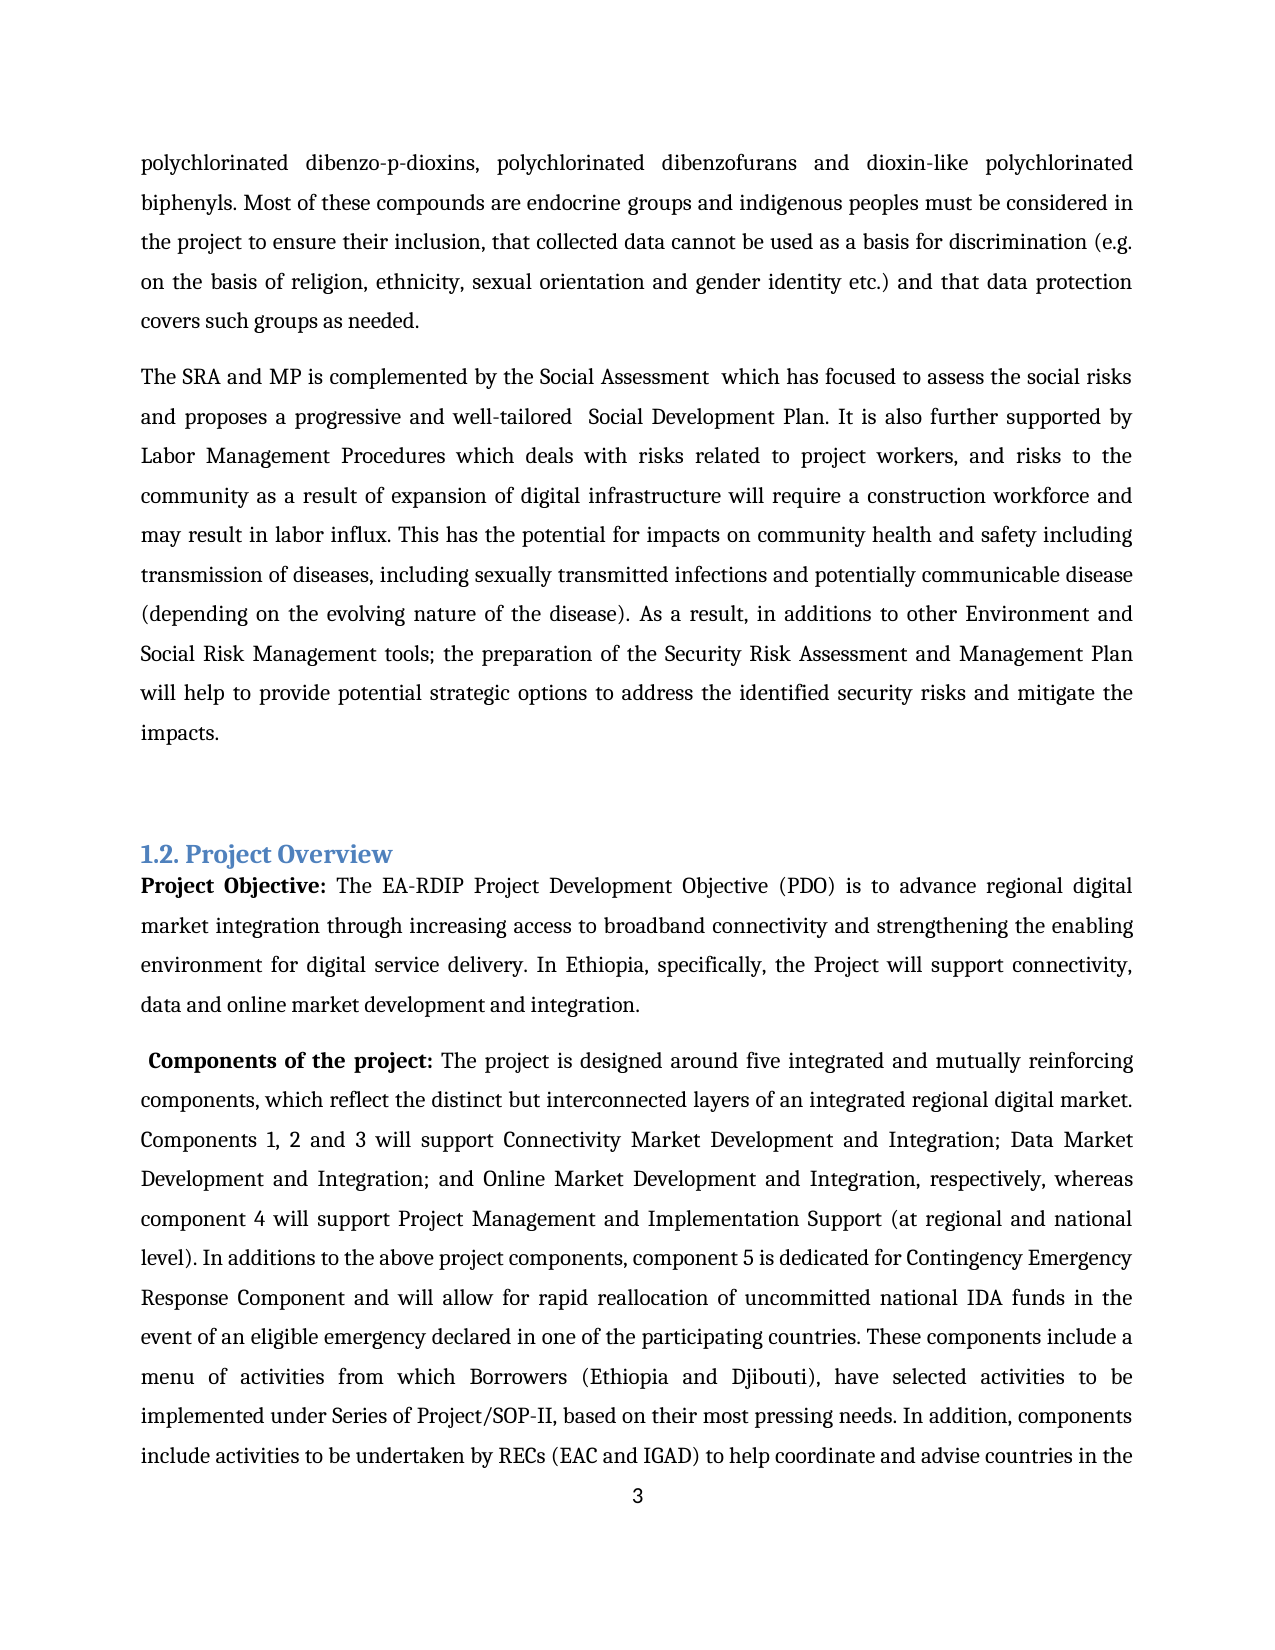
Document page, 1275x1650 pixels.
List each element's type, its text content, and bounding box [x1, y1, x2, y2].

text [141, 150, 1134, 334]
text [141, 1048, 1134, 1469]
subtitle 1.2. Project Overview [141, 839, 1134, 871]
text The SRA and MP is complemented by the Social Assessment which has focused to assess the social risks and proposes a progressive and well-tailored Social Development Plan. It is also further supported by Labor Management Procedures which deals with risks related to project workers, and risks to the community as a result of expansion of digital infrastructure will require a construction workforce and may result in labor influx. This has the potential for impacts on community health and safety including transmission of diseases, including sexually transmitted infections and potentially communicable disease (depending on the evolving nature of the disease). As a result, in additions to other Environment and Social Risk Management tools; the preparation of the Security Risk Assessment and Management Plan will help to provide potential strategic options to address the identified security risks and mitigate the impacts. [141, 364, 1134, 746]
text Project Objective: The EA-RDIP Project Development Objective (PDO) is to advance regional digital market integration through increasing access to broadband connectivity and strengthening the enabling environment for digital service delivery. In Ethiopia, specifically, the Project will support connectivity, data and online market development and integration. [141, 873, 1134, 1018]
